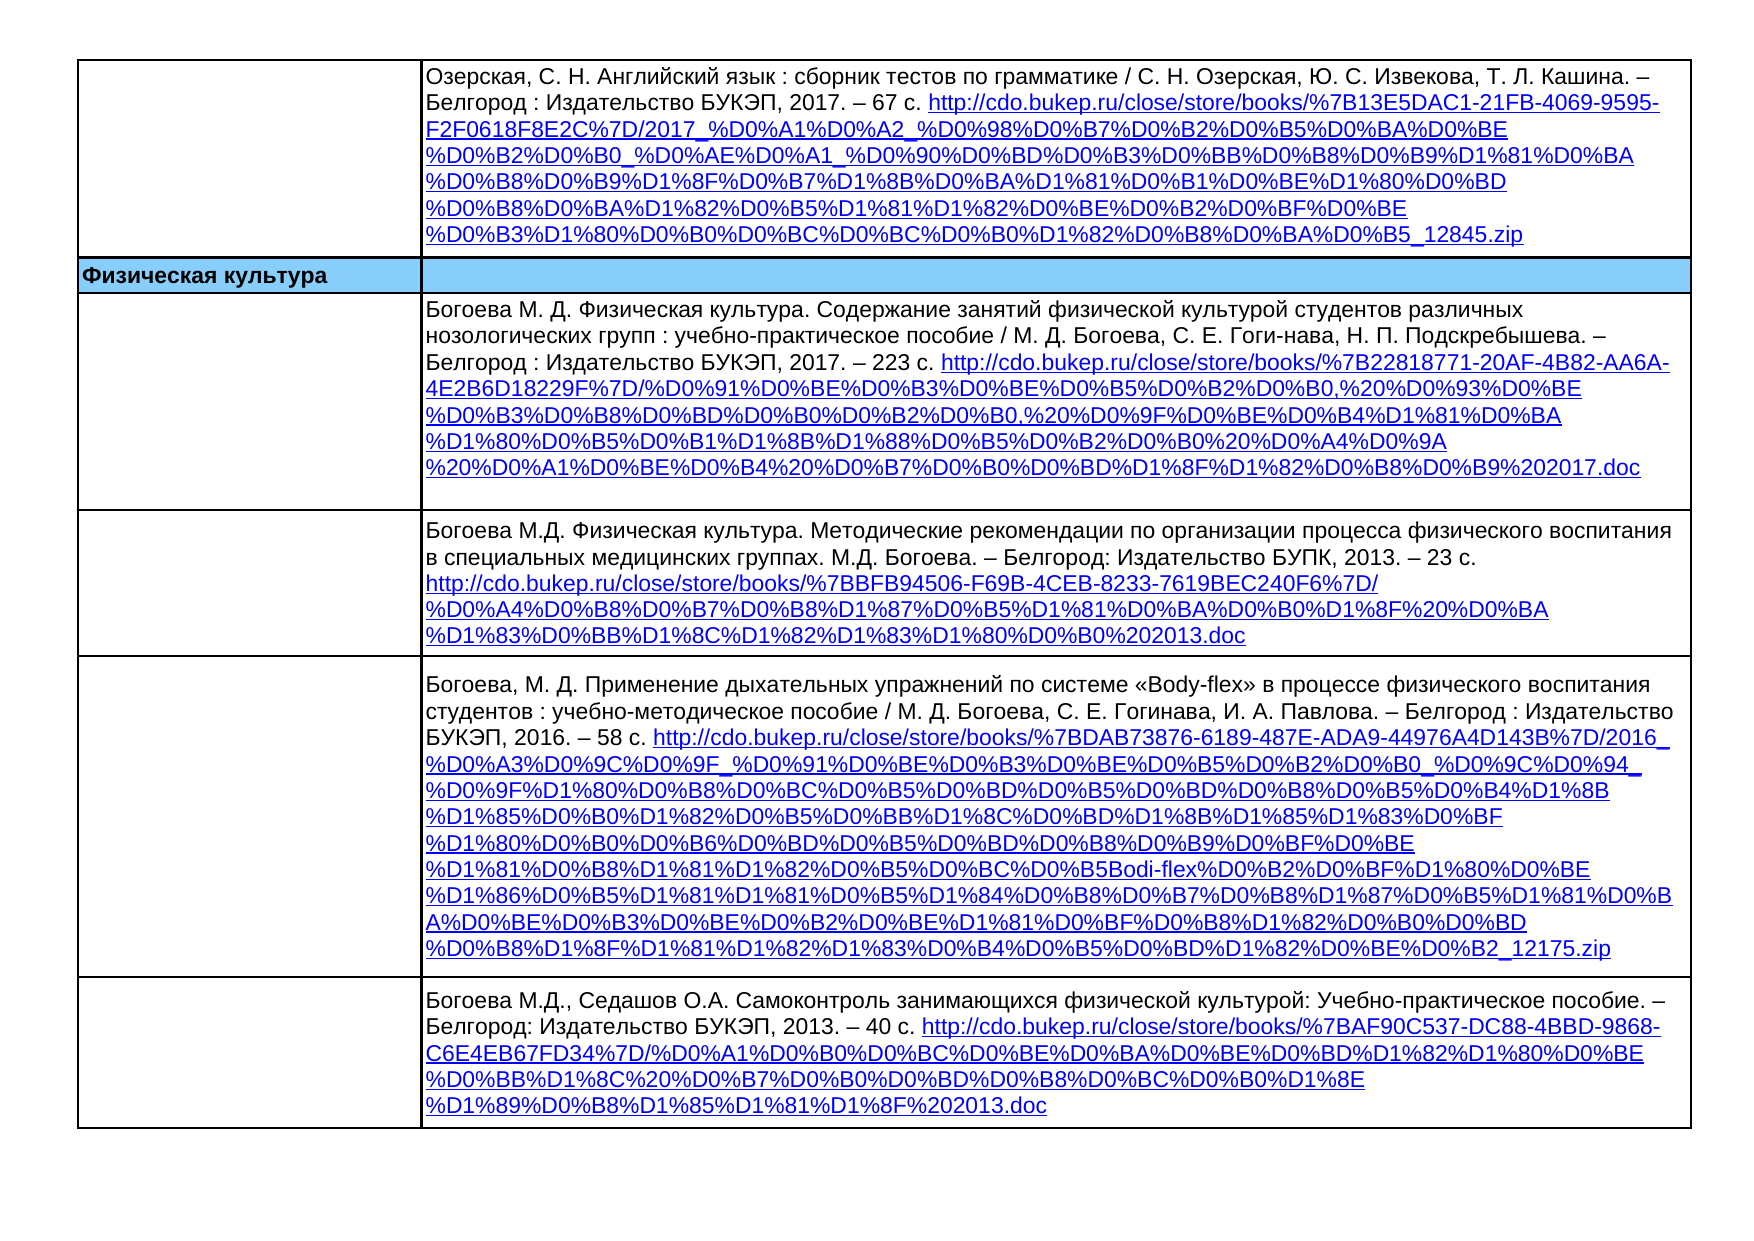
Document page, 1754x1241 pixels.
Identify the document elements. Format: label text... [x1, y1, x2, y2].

table_cell Озерская, С. Н. Английский язык : сборник тестов по грамматике / С. Н. Озерская, Ю. С. Извекова, Т. Л. Кашина. – Белгород : Издательство БУКЭП, 2017. – 67 с. http://cdo.bukep.ru/close/store/books/%7B13E5DAC1-21FB-4069-9595-F2F0618F8E2C%7D/2017_%D0%A1%D0%A2_%D0%98%D0%B7%D0%B2%D0%B5%D0%BA%D0%BE%D0%B2%D0%B0_%D0%AE%D0%A1_%D0%90%D0%BD%D0%B3%D0%BB%D0%B8%D0%B9%D1%81%D0%BA%D0%B8%D0%B9%D1%8F%D0%B7%D1%8B%D0%BA%D1%81%D0%B1%D0%BE%D1%80%D0%BD%D0%B8%D0%BA%D1%82%D0%B5%D1%81%D1%82%D0%BE%D0%B2%D0%BF%D0%BE%D0%B3%D1%80%D0%B0%D0%BC%D0%BC%D0%B0%D1%82%D0%B8%D0%BA%D0%B5_12845.zip [423, 61, 1690, 256]
table_cell [79, 978, 420, 1127]
table_cell [79, 61, 420, 256]
table_cell Богоева М.Д., Седашов О.А. Самоконтроль занимающихся физической культурой: Учебно-практическое пособие. – Белгород: Издательство БУКЭП, 2013. – 40 с. http://cdo.bukep.ru/close/store/books/%7BAF90C537-DC88-4BBD-9868-C6E4EB67FD34%7D/%D0%A1%D0%B0%D0%BC%D0%BE%D0%BA%D0%BE%D0%BD%D1%82%D1%80%D0%BE%D0%BB%D1%8C%20%D0%B7%D0%B0%D0%BD%D0%B8%D0%BC%D0%B0%D1%8E%D1%89%D0%B8%D1%85%D1%81%D1%8F%202013.doc [423, 978, 1690, 1127]
table_cell Богоева, М. Д. Применение дыхательных упражнений по системе «Body-flex» в процессе физического воспитания студентов : учебно-методическое пособие / М. Д. Богоева, С. Е. Гогинава, И. А. Павлова. – Белгород : Издательство БУКЭП, 2016. – 58 с. http://cdo.bukep.ru/close/store/books/%7BDAB73876-6189-487E-ADA9-44976A4D143B%7D/2016_%D0%A3%D0%9C%D0%9F_%D0%91%D0%BE%D0%B3%D0%BE%D0%B5%D0%B2%D0%B0_%D0%9C%D0%94_%D0%9F%D1%80%D0%B8%D0%BC%D0%B5%D0%BD%D0%B5%D0%BD%D0%B8%D0%B5%D0%B4%D1%8B%D1%85%D0%B0%D1%82%D0%B5%D0%BB%D1%8C%D0%BD%D1%8B%D1%85%D1%83%D0%BF%D1%80%D0%B0%D0%B6%D0%BD%D0%B5%D0%BD%D0%B8%D0%B9%D0%BF%D0%BE%D1%81%D0%B8%D1%81%D1%82%D0%B5%D0%BC%D0%B5Bodi-flex%D0%B2%D0%BF%D1%80%D0%BE%D1%86%D0%B5%D1%81%D1%81%D0%B5%D1%84%D0%B8%D0%B7%D0%B8%D1%87%D0%B5%D1%81%D0%BA%D0%BE%D0%B3%D0%BE%D0%B2%D0%BE%D1%81%D0%BF%D0%B8%D1%82%D0%B0%D0%BD%D0%B8%D1%8F%D1%81%D1%82%D1%83%D0%B4%D0%B5%D0%BD%D1%82%D0%BE%D0%B2_12175.zip [423, 657, 1690, 976]
table_cell [423, 259, 1690, 292]
table_cell Богоева М.Д. Физическая культура. Методические рекомендации по организации процесса физического воспитания в специальных медицинских группах. М.Д. Богоева. – Белгород: Издательство БУПК, 2013. – 23 с. http://cdo.bukep.ru/close/store/books/%7BBFB94506-F69B-4CEB-8233-7619BEC240F6%7D/%D0%A4%D0%B8%D0%B7%D0%B8%D1%87%D0%B5%D1%81%D0%BA%D0%B0%D1%8F%20%D0%BA%D1%83%D0%BB%D1%8C%D1%82%D1%83%D1%80%D0%B0%202013.doc [423, 511, 1690, 654]
table_cell Богоева М. Д. Физическая культура. Содержание занятий физической культурой студентов различных нозологических групп : учебно-практическое пособие / М. Д. Богоева, С. Е. Гоги-нава, Н. П. Подскребышева. – Белгород : Издательство БУКЭП, 2017. – 223 с. http://cdo.bukep.ru/close/store/books/%7B22818771-20AF-4B82-AA6A-4E2B6D18229F%7D/%D0%91%D0%BE%D0%B3%D0%BE%D0%B5%D0%B2%D0%B0,%20%D0%93%D0%BE%D0%B3%D0%B8%D0%BD%D0%B0%D0%B2%D0%B0,%20%D0%9F%D0%BE%D0%B4%D1%81%D0%BA%D1%80%D0%B5%D0%B1%D1%8B%D1%88%D0%B5%D0%B2%D0%B0%20%D0%A4%D0%9A%20%D0%A1%D0%BE%D0%B4%20%D0%B7%D0%B0%D0%BD%D1%8F%D1%82%D0%B8%D0%B9%202017.doc [423, 294, 1690, 509]
table_cell [79, 511, 420, 654]
table_cell [79, 657, 420, 976]
table_cell Физическая культура [79, 259, 420, 292]
table_cell [79, 294, 420, 509]
